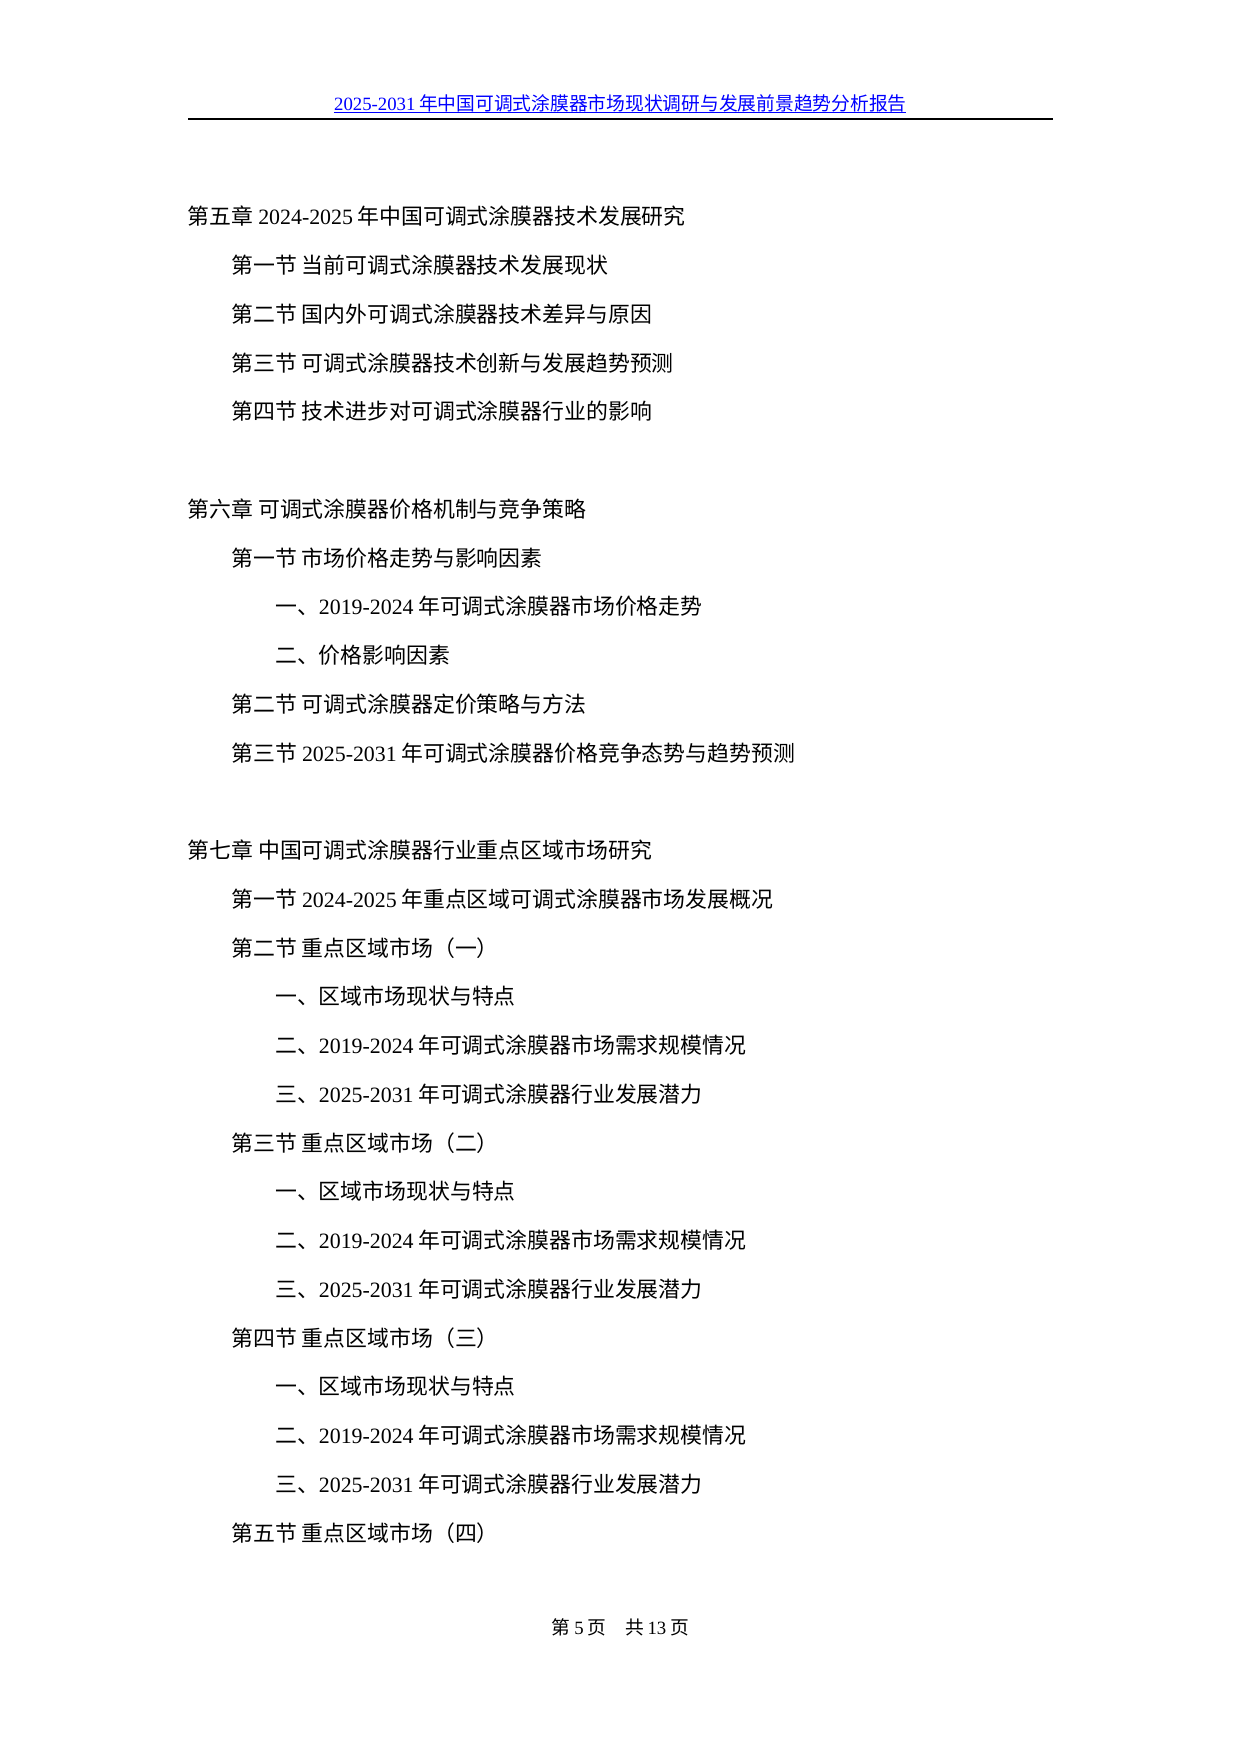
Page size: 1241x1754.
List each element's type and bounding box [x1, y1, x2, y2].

text [187, 150, 1053, 1548]
